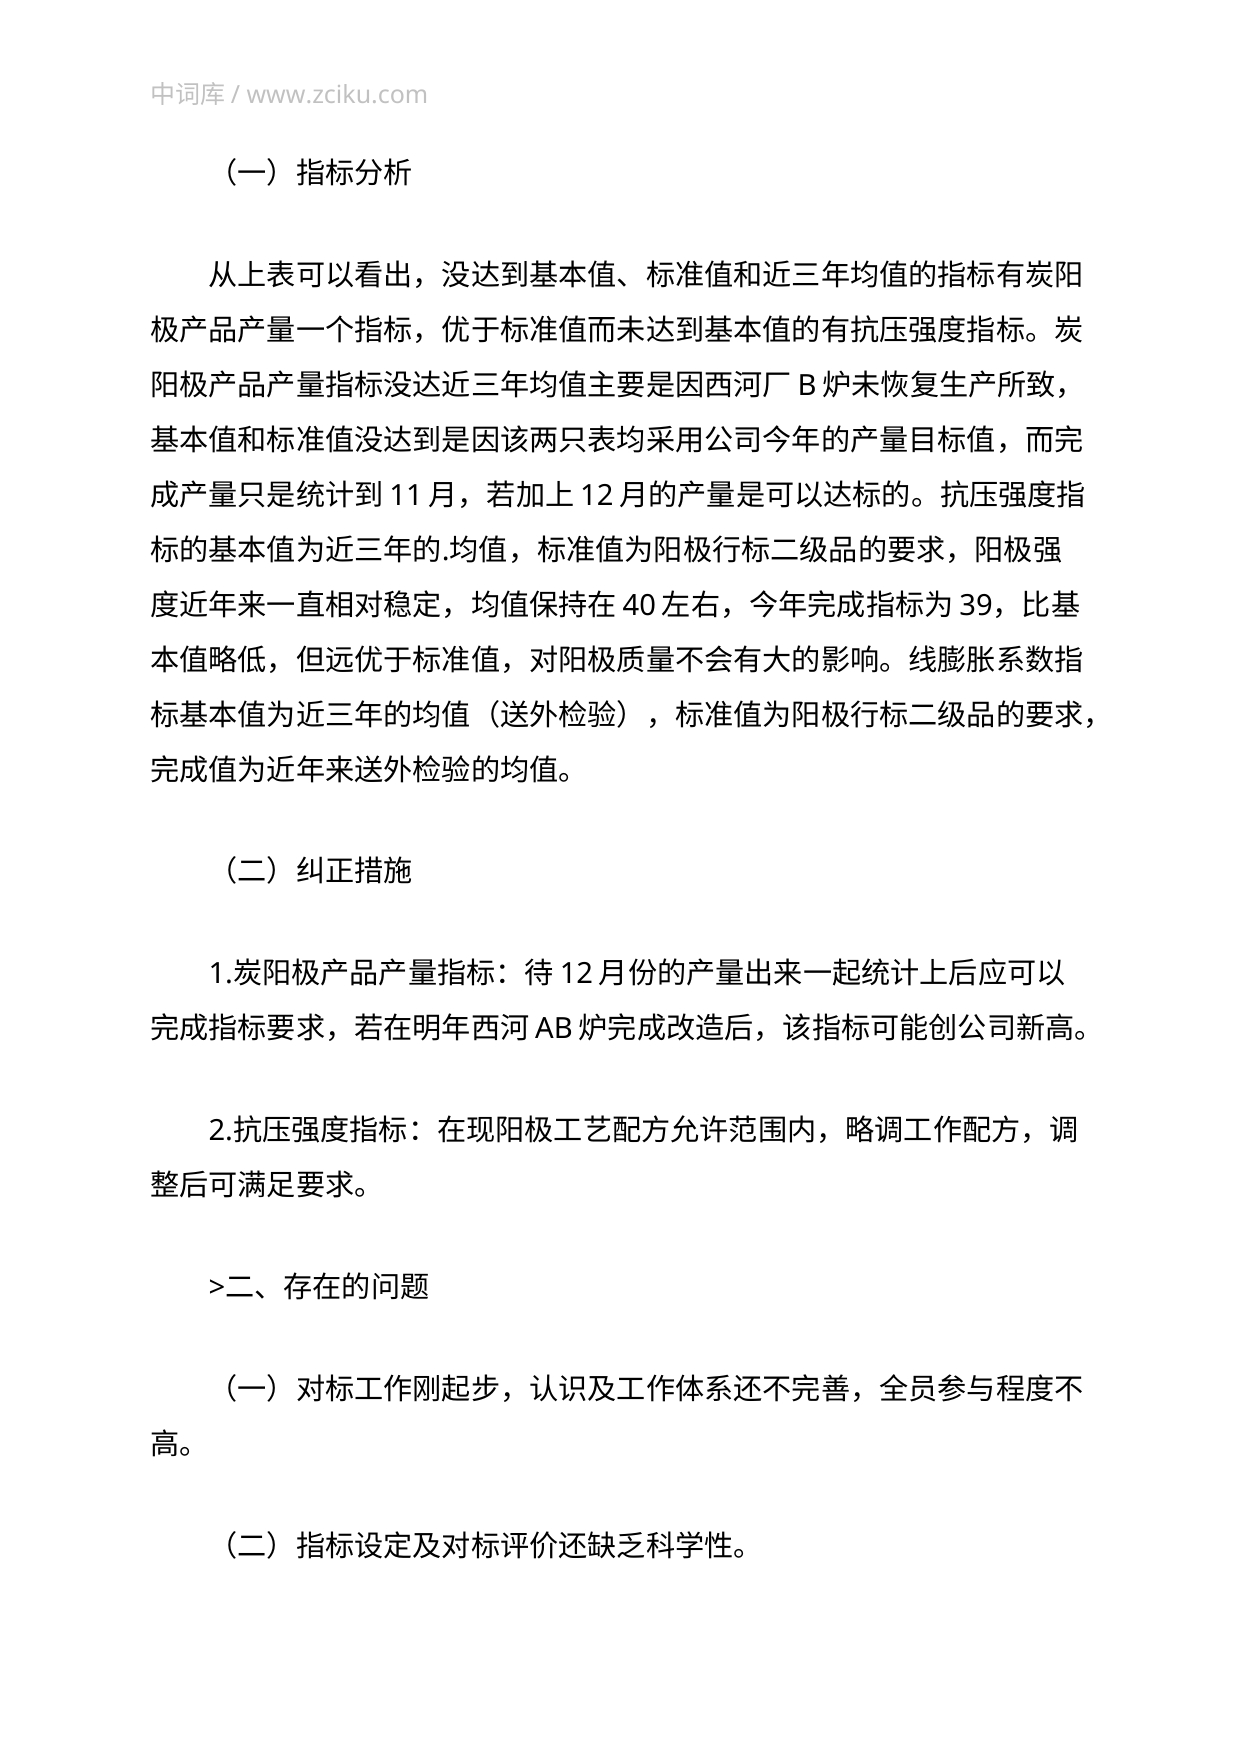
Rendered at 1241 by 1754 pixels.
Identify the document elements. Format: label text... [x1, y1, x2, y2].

text （一）对标工作刚起步，认识及工作体系还不完善，全员参与程度不高。 [150, 1366, 1090, 1463]
text （二）指标设定及对标评价还缺乏科学性。 [150, 1522, 1090, 1564]
text >二、存在的问题 [150, 1263, 1090, 1306]
text 从上表可以看出，没达到基本值、标准值和近三年均值的指标有炭阳极产品产量一个指标，优于标准值而未达到基本值的有抗压强度指标。炭阳极产品产量指标没达近三年均值主要是因西河厂B炉未恢复生产所致，基本值和标准值没达到是因该两只表均采用公司今年的产量目标值，而完成产量只是统计到11月，若加上12月的产量是可以达标的。抗压强度指标的基本值为近三年的.均值，标准值为阳极行标二级品的要求，阳极强度近年来一直相对稳定，均值保持在40左右，今年完成指标为39，比基本值略低，但远优于标准值，对阳极质量不会有大的影响。线膨胀系数指标基本值为近三年的均值（送外检验），标准值为阳极行标二级品的要求，完成值为近年来送外检验的均值。 [150, 252, 1090, 788]
text 1.炭阳极产品产量指标：待12月份的产量出来一起统计上后应可以完成指标要求，若在明年西河AB炉完成改造后，该指标可能创公司新高。 [150, 950, 1090, 1047]
text （一）指标分析 [150, 150, 1090, 192]
text 2.抗压强度指标：在现阳极工艺配方允许范围内，略调工作配方，调整后可满足要求。 [150, 1107, 1090, 1204]
text （二）纠正措施 [150, 848, 1090, 890]
